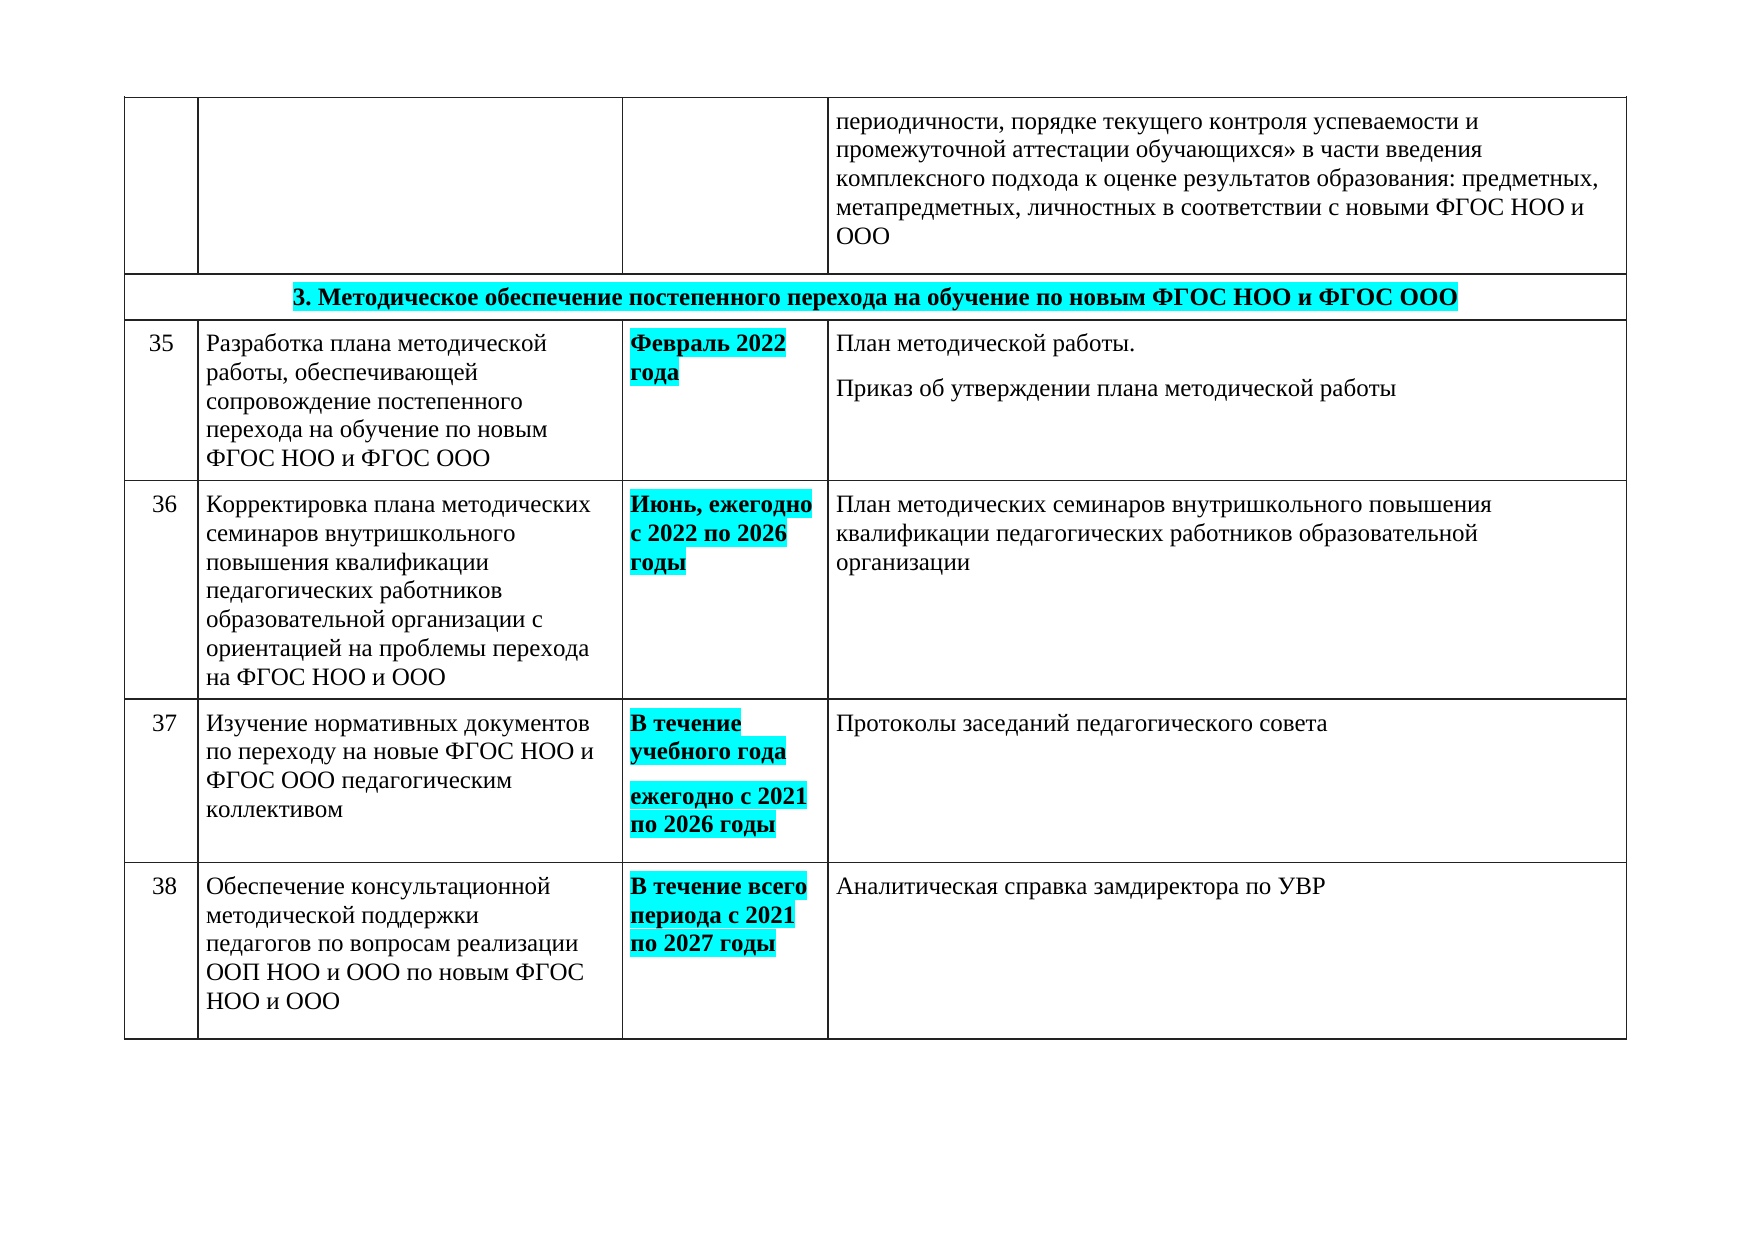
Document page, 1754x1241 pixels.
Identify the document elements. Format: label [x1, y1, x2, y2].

table_header [117, 89, 1634, 1048]
